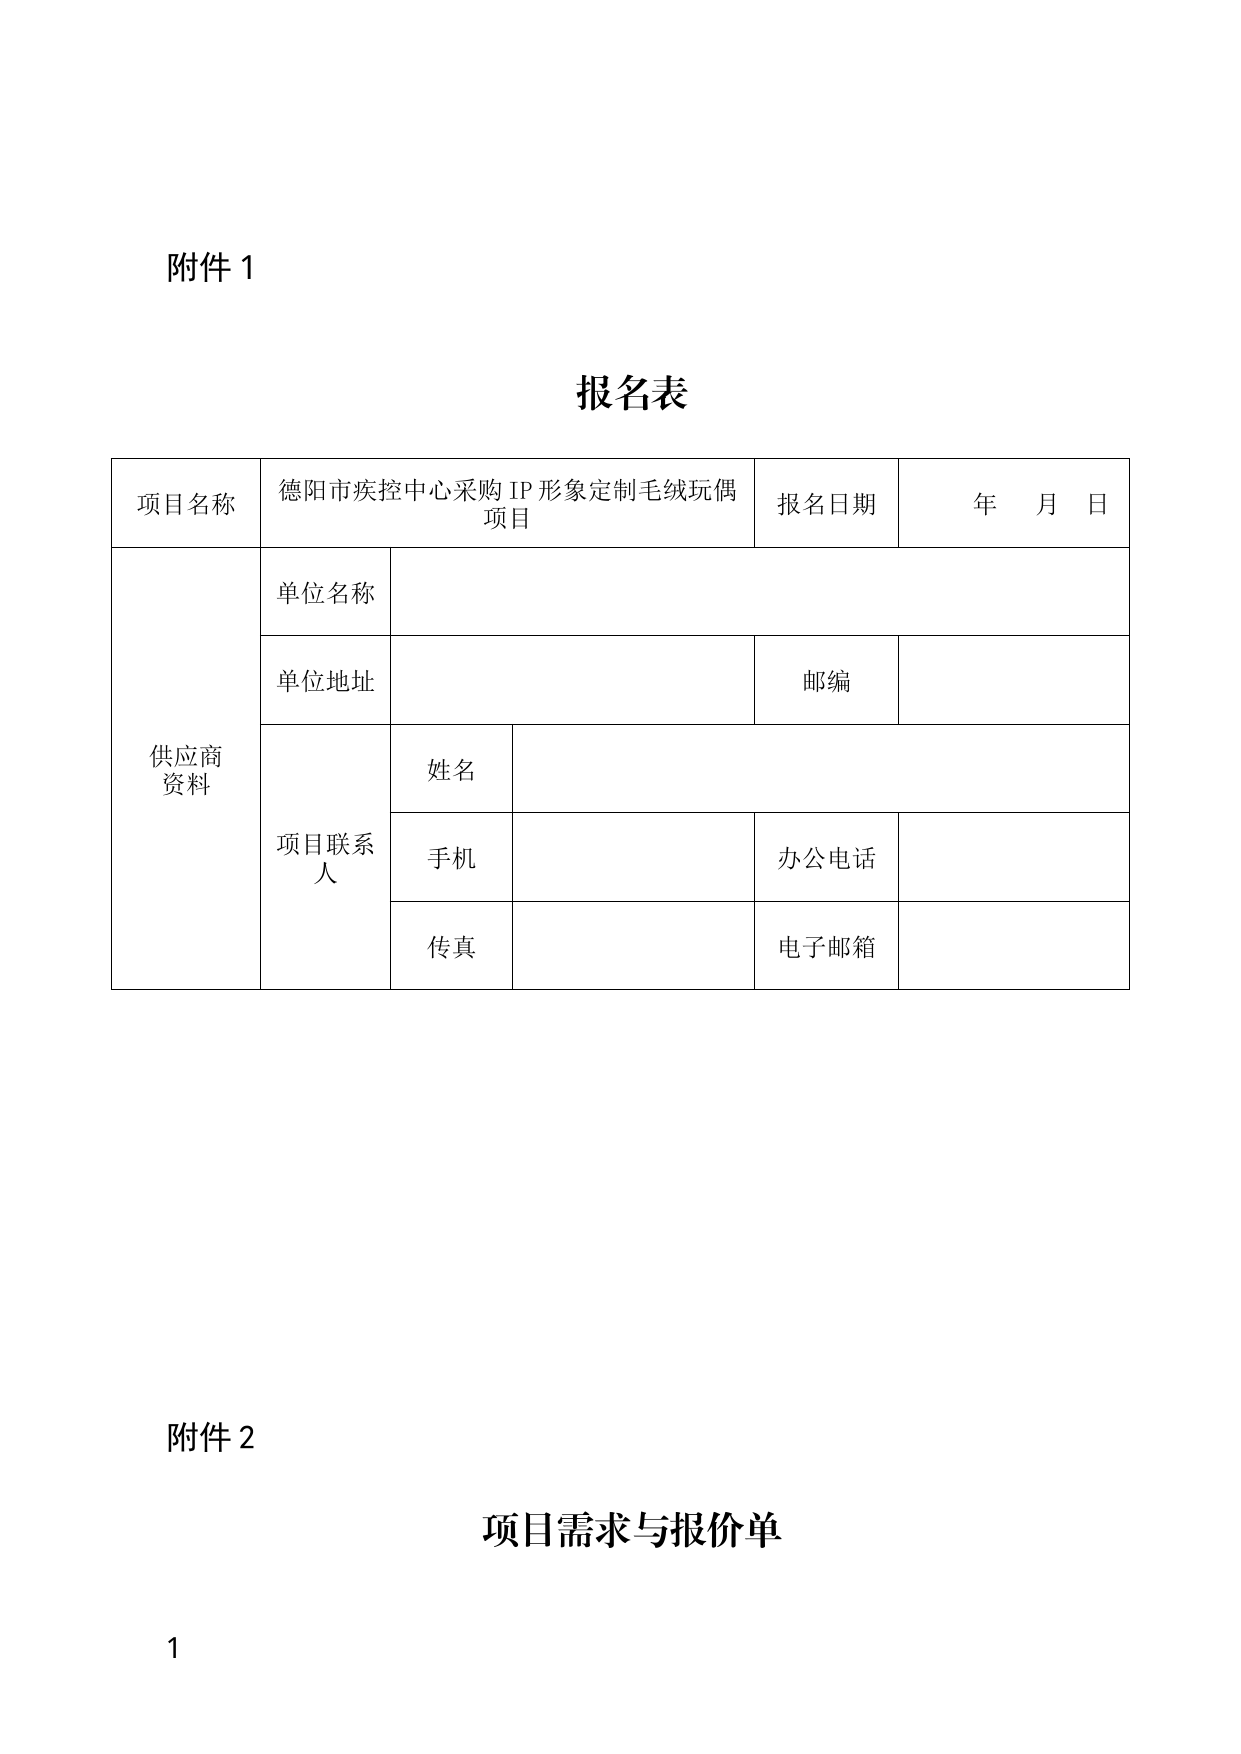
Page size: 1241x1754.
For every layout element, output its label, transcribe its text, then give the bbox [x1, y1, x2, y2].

table_cell 姓名 [391, 725, 512, 812]
table_cell 办公电话 [755, 813, 898, 901]
table_cell 电子邮箱 [755, 902, 898, 989]
table_cell [513, 725, 1129, 812]
table_header 年 月 日 [899, 459, 1129, 547]
text 附件1 [165, 233, 1098, 298]
table_cell 传真 [391, 902, 512, 989]
table_cell [513, 813, 754, 901]
table_header 项目名称 [112, 459, 260, 547]
table_cell 单位地址 [261, 636, 390, 724]
table_cell 项目联系人 [261, 725, 390, 989]
table_cell 手机 [391, 813, 512, 901]
table_cell [391, 548, 1129, 635]
table_cell [391, 636, 754, 724]
table_cell 供应商 资料 [112, 548, 260, 989]
table_header 报名日期 [755, 459, 898, 547]
text 项目需求与报价单 [165, 1500, 1098, 1565]
table_cell [899, 636, 1129, 724]
table_cell [513, 902, 754, 989]
table_cell [899, 813, 1129, 901]
table_cell 单位名称 [261, 548, 390, 635]
text 附件2 [165, 1403, 1098, 1468]
text 报名表 [165, 363, 1098, 428]
table_cell 邮编 [755, 636, 898, 724]
table_cell [899, 902, 1129, 989]
table_header 德阳市疾控中心采购IP形象定制毛绒玩偶项目 [261, 459, 754, 547]
